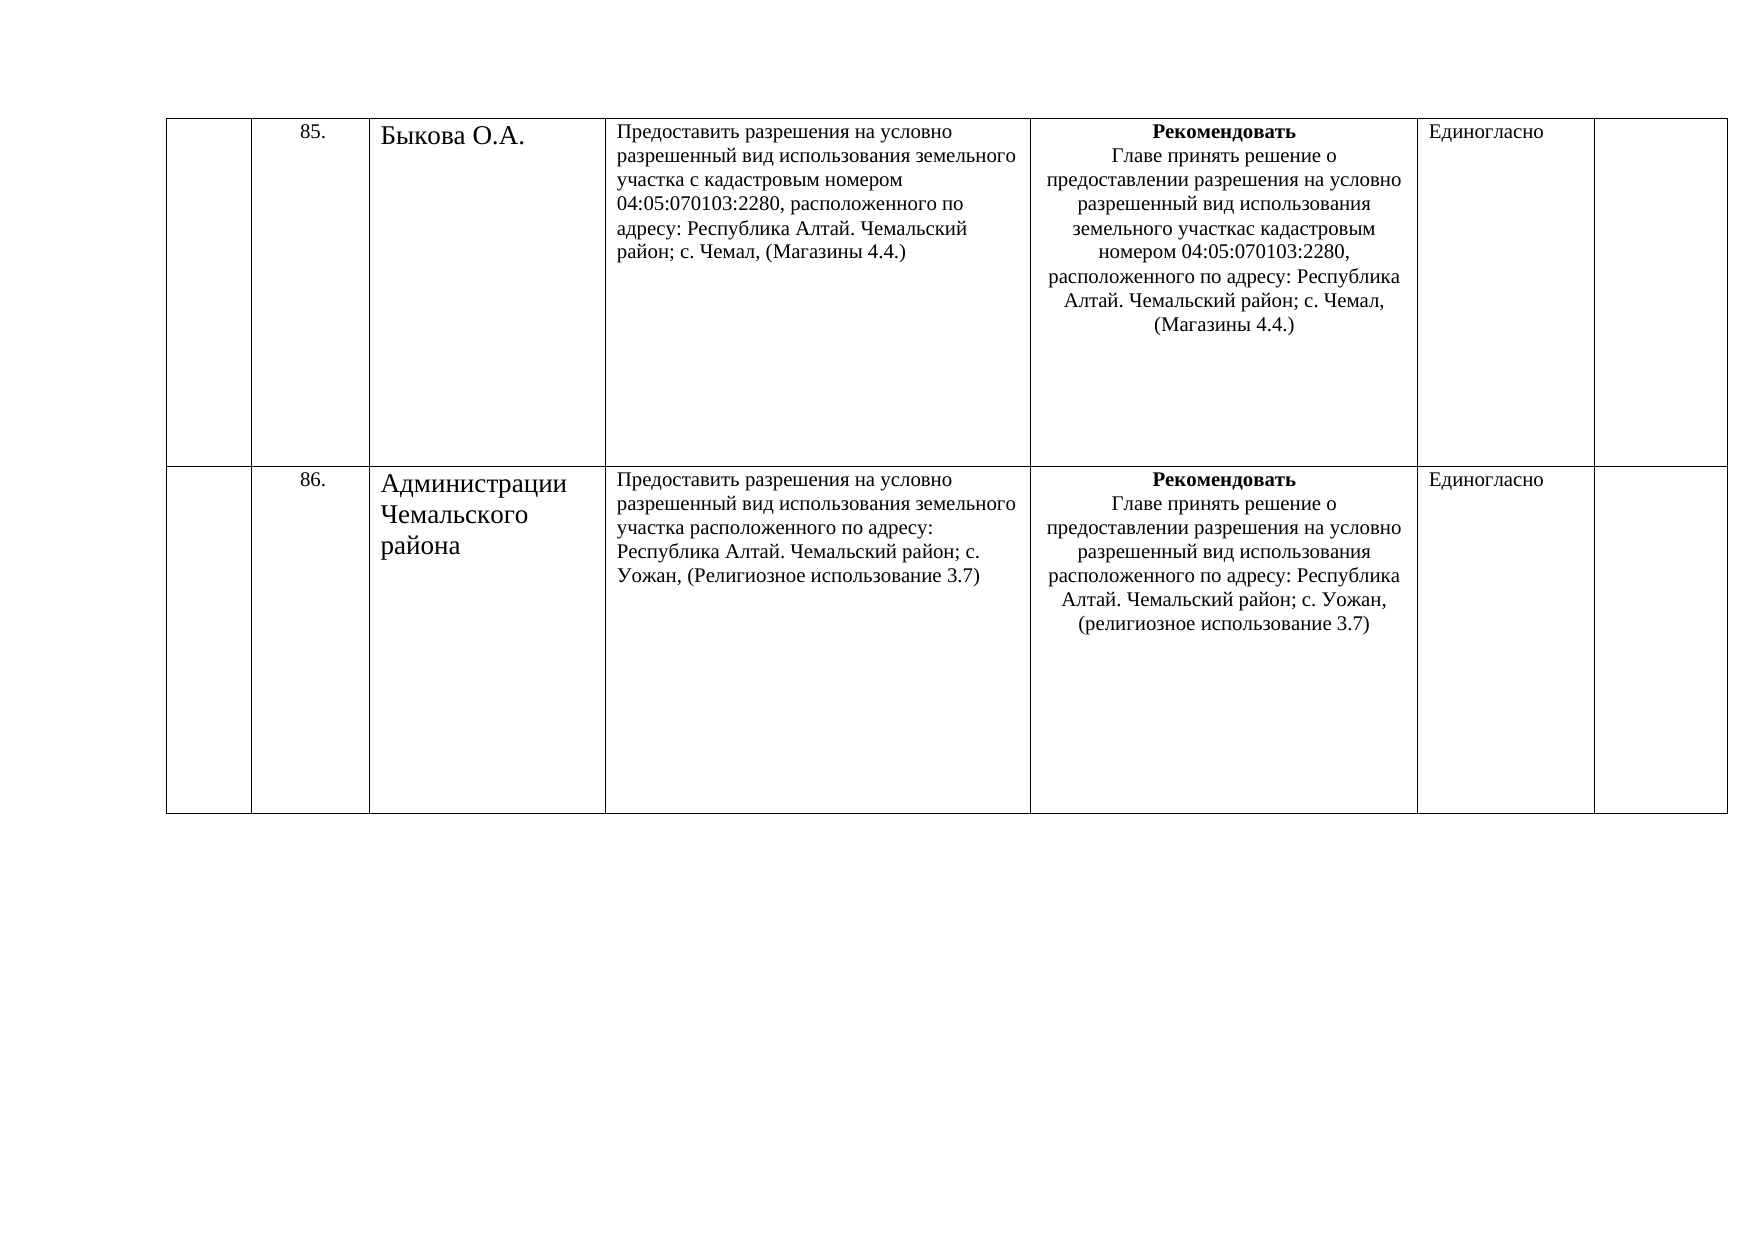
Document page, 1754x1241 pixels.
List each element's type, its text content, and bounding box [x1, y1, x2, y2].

table_cell [167, 119, 251, 466]
table_cell Единогласно [1418, 467, 1594, 813]
table_cell Предоставить разрешения на условно разрешенный вид использования земельного участка расположенного по адресу: Республика Алтай. Чемальский район; с. Уожан, (Религиозное использование 3.7) [606, 467, 1030, 813]
table_cell Предоставить разрешения на условно разрешенный вид использования земельного участка с кадастровым номером 04:05:070103:2280, расположенного по адресу: Республика Алтай. Чемальский район; с. Чемал, (Магазины 4.4.) [606, 119, 1030, 466]
table_cell [252, 467, 369, 813]
table_cell [252, 119, 369, 466]
table_cell [167, 467, 251, 813]
table_cell Рекомендовать Главе принять решение о предоставлении разрешения на условно разрешенный вид использования расположенного по адресу: Республика Алтай. Чемальский район; с. Уожан, (религиозное использование 3.7) [1031, 467, 1417, 813]
table_cell [1595, 467, 1727, 813]
table_cell Рекомендовать Главе принять решение о предоставлении разрешения на условно разрешенный вид использования земельного участкас кадастровым номером 04:05:070103:2280, расположенного по адресу: Республика Алтай. Чемальский район; с. Чемал, (Магазины 4.4.) [1031, 119, 1417, 466]
table_cell Быкова О.А. [370, 119, 605, 466]
table_cell Единогласно [1418, 119, 1594, 466]
table_cell [1595, 119, 1727, 466]
table_cell Администрации Чемальского района [370, 467, 605, 813]
